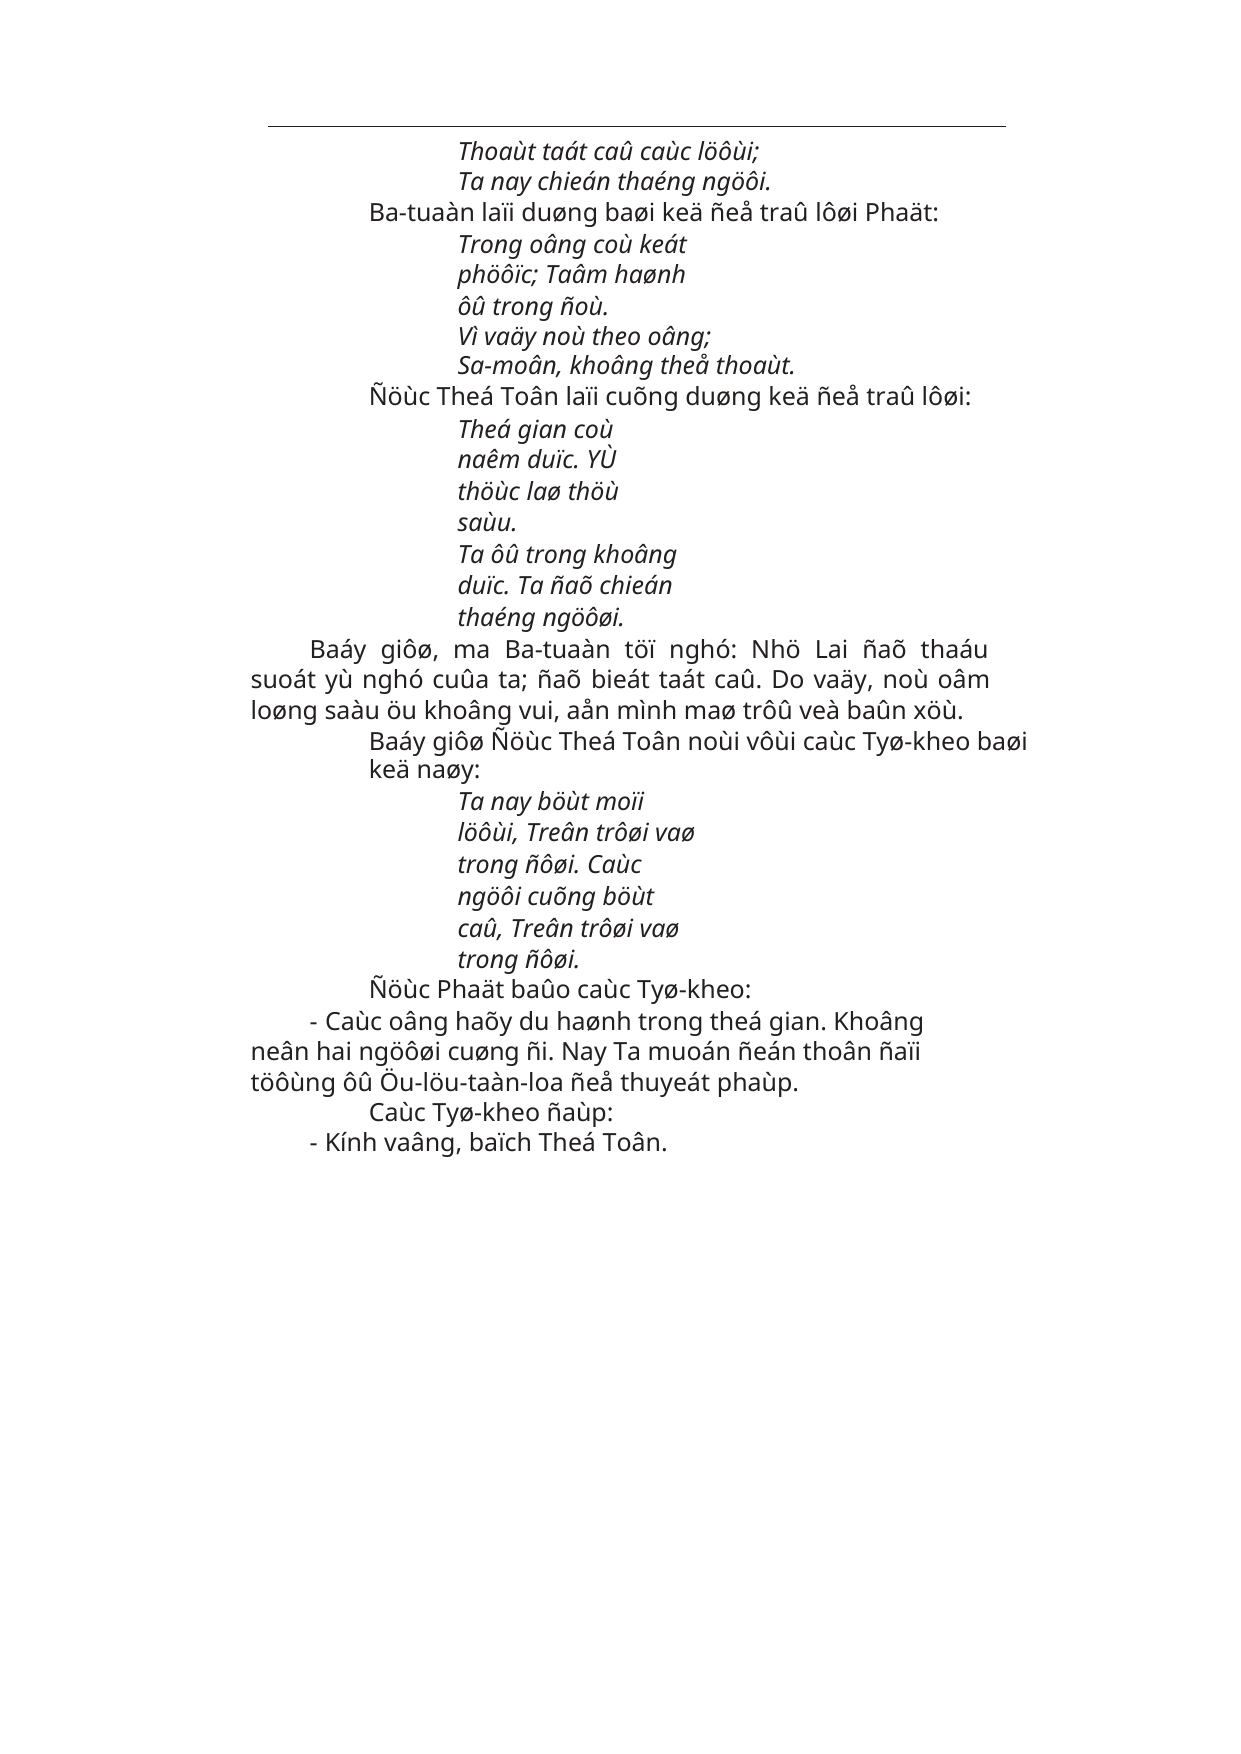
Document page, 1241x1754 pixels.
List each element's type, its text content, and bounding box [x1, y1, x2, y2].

text Ta ôû trong khoâng duïc. Ta ñaõ chieán thaéng ngöôøi. [457, 539, 714, 634]
text Theá gian coù naêm duïc. YÙ thöùc laø thöù saùu. [457, 413, 680, 538]
text Caùc Tyø-kheo ñaùp: [368, 1099, 1065, 1127]
text Trong oâng coù keát phöôïc; Taâm haønh ôû trong ñoù. [457, 229, 711, 323]
text Baáy giôø, ma Ba-tuaàn töï nghó: Nhö Lai ñaõ thaáu suoát yù nghó cuûa ta; ñaõ bieát taát caû. Do vaäy, noù oâm loøng saàu öu khoâng vui, aån mình maø trôû veà baûn xöù. [250, 634, 990, 727]
text Ta nay böùt moïi löôùi, Treân trôøi vaø trong ñôøi. Caùc ngöôi cuõng böùt caû, Treân trôøi vaø trong ñôøi. [457, 786, 697, 976]
text Sa-moân, khoâng theå thoaùt. [457, 351, 1065, 381]
list Caùc oâng haõy du haønh trong theá gian. Khoâng neân hai ngöôøi cuøng ñi. Nay Ta muoán ñeán thoân ñaïi töôùng ôû Öu-löu-taàn-loa ñeå thuyeát phaùp. [250, 1006, 988, 1099]
text Thoaùt taát caû caùc löôùi; [457, 135, 1065, 166]
text Ba-tuaàn laïi duøng baøi keä ñeå traû lôøi Phaät: [368, 196, 1065, 227]
text Ñöùc Phaät baûo caùc Tyø-kheo: [368, 976, 1065, 1005]
text Ñöùc Theá Toân laïi cuõng duøng keä ñeå traû lôøi: [368, 381, 1065, 412]
text Baáy giôø Ñöùc Theá Toân noùi vôùi caùc Tyø-kheo baøi keä naøy: [368, 727, 1065, 784]
text Vì vaäy noù theo oâng; [457, 323, 1065, 351]
text Ta nay chieán thaéng ngöôi. [457, 166, 1065, 196]
list Kính vaâng, baïch Theá Toân. [309, 1127, 1065, 1158]
